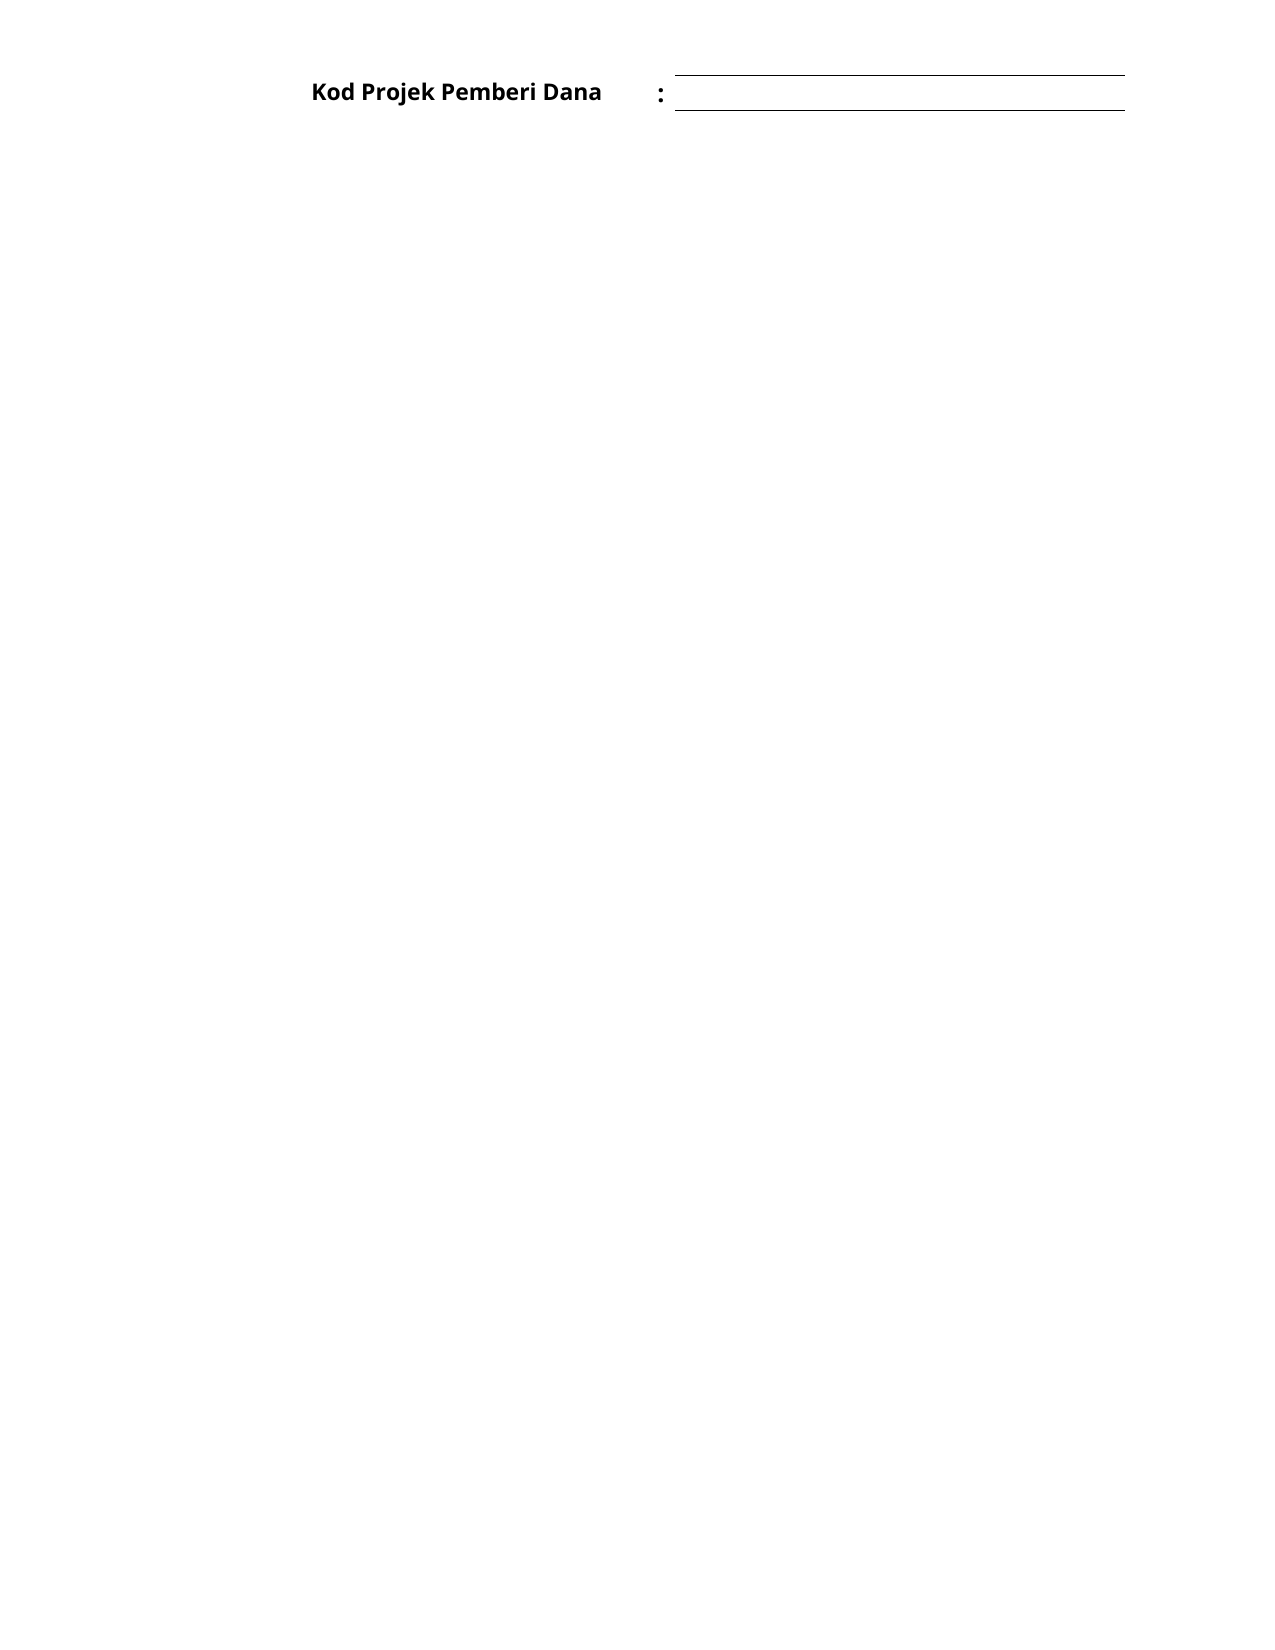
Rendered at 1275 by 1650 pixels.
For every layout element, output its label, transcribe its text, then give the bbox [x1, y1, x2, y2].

table_cell Kod Projek Pemberi Dana [300, 75, 646, 110]
table_cell : [646, 75, 675, 110]
table_cell [675, 76, 1125, 110]
